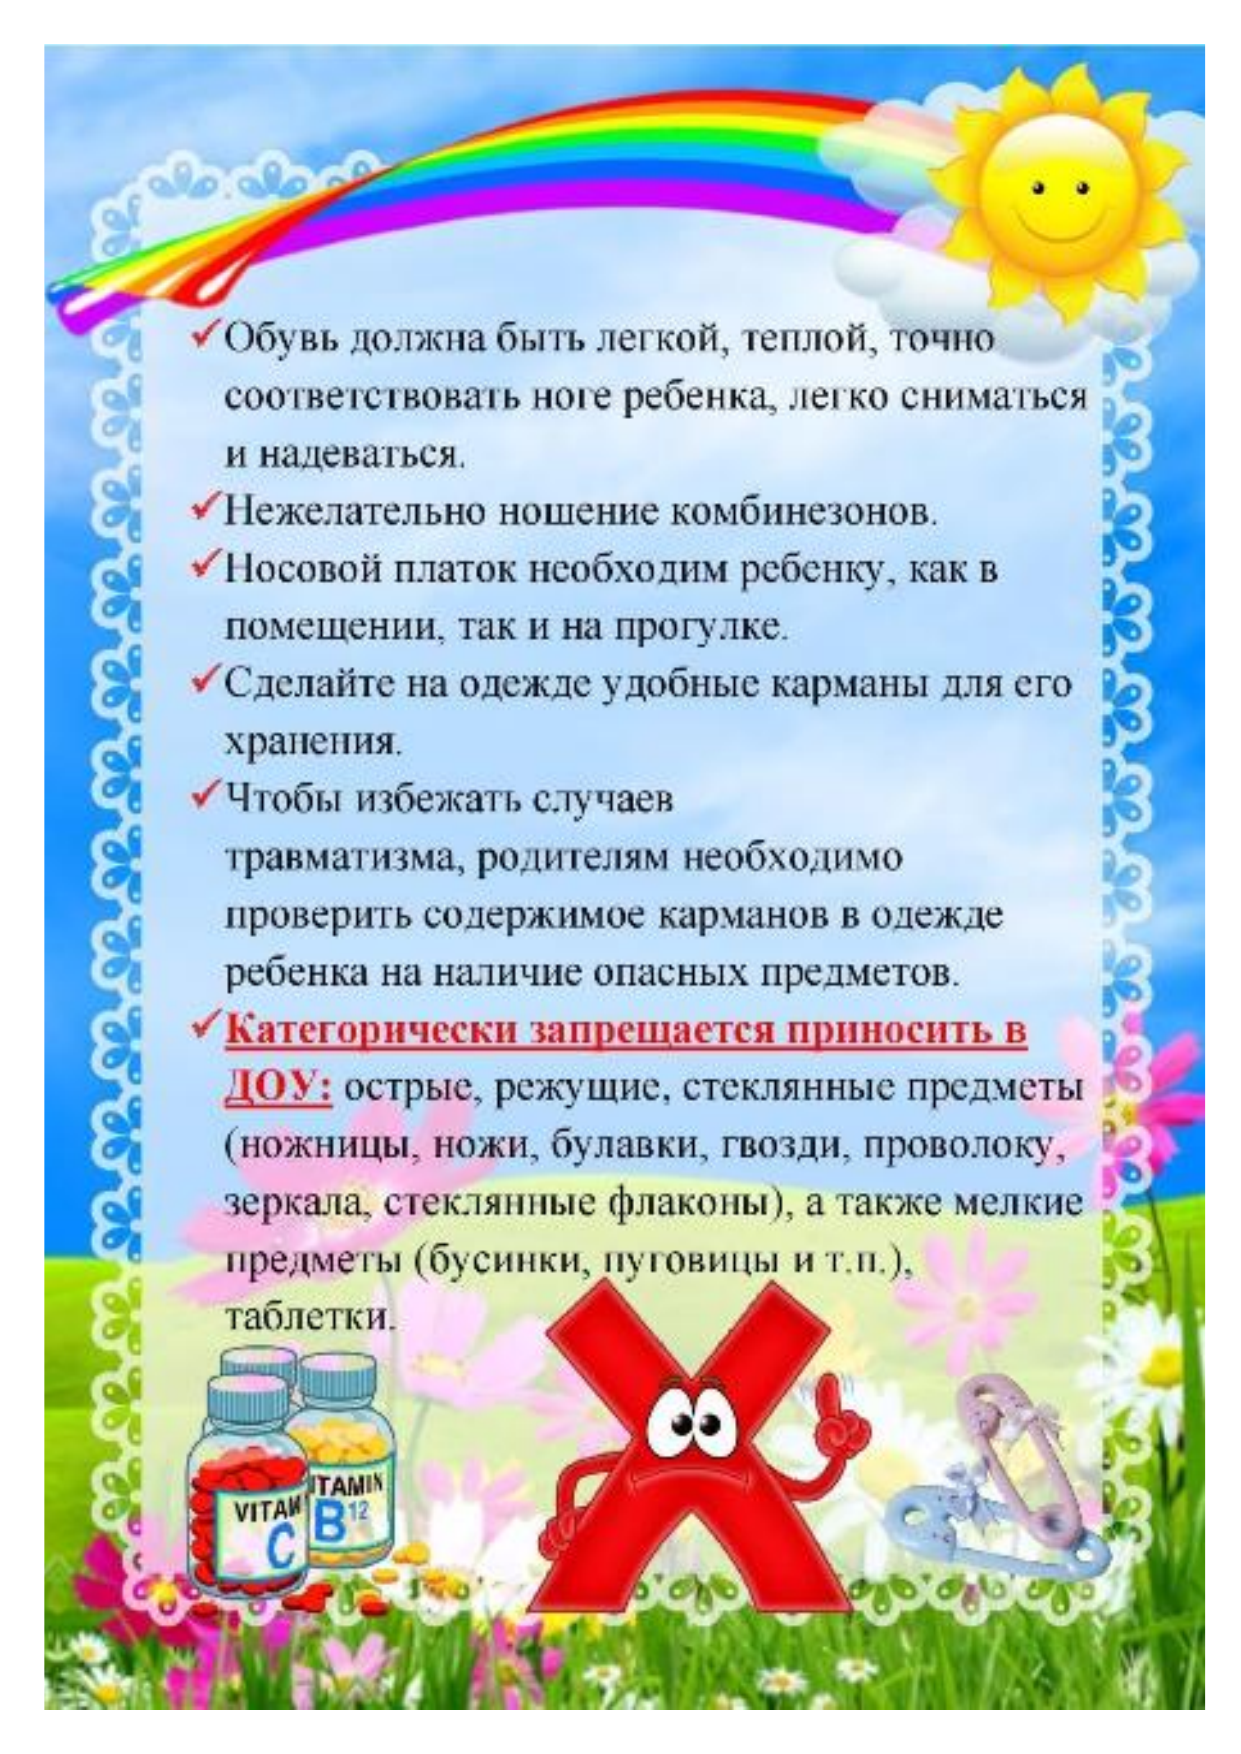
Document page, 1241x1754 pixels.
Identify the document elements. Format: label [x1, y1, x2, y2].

picture [44, 44, 1206, 1710]
